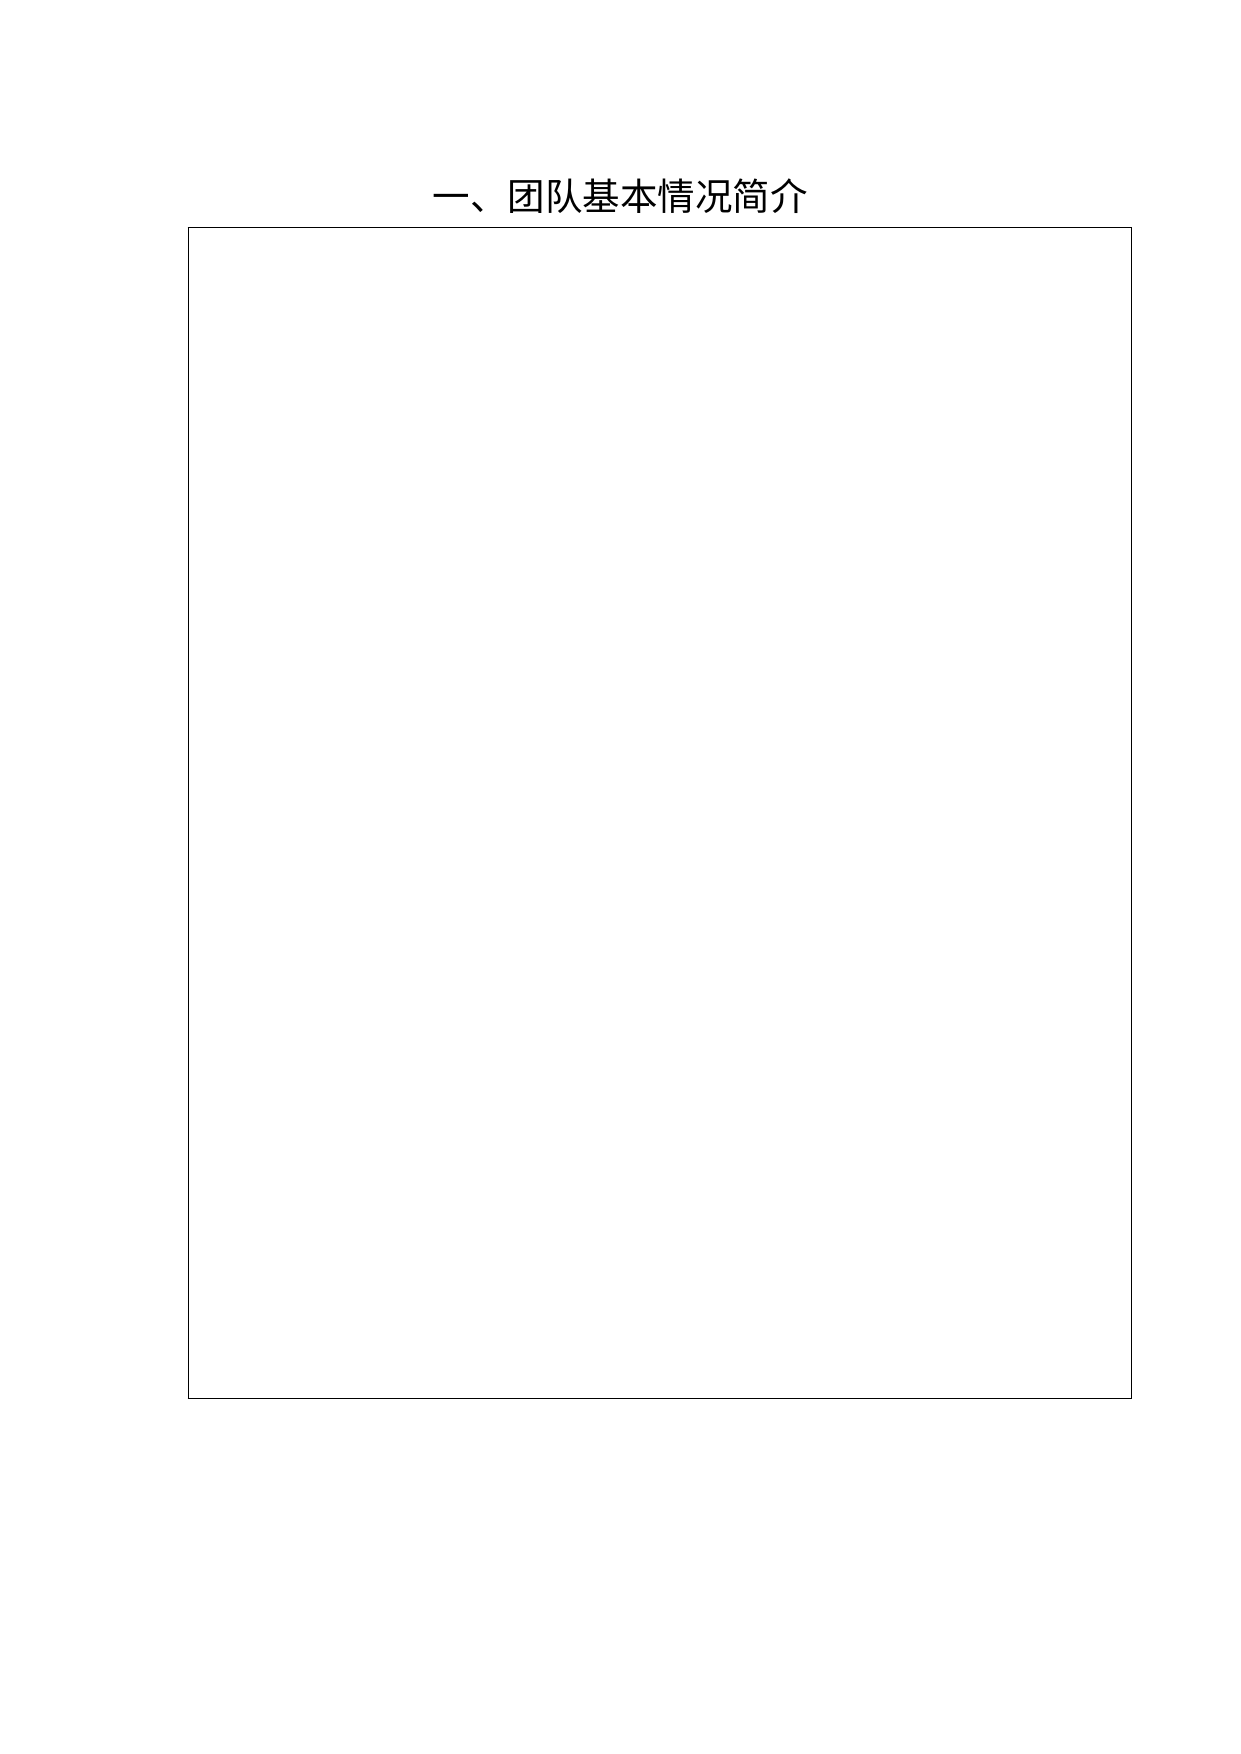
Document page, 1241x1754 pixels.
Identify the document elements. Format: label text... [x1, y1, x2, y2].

table_header [189, 228, 1131, 1398]
text 一、团队基本情况简介 [187, 162, 1053, 227]
